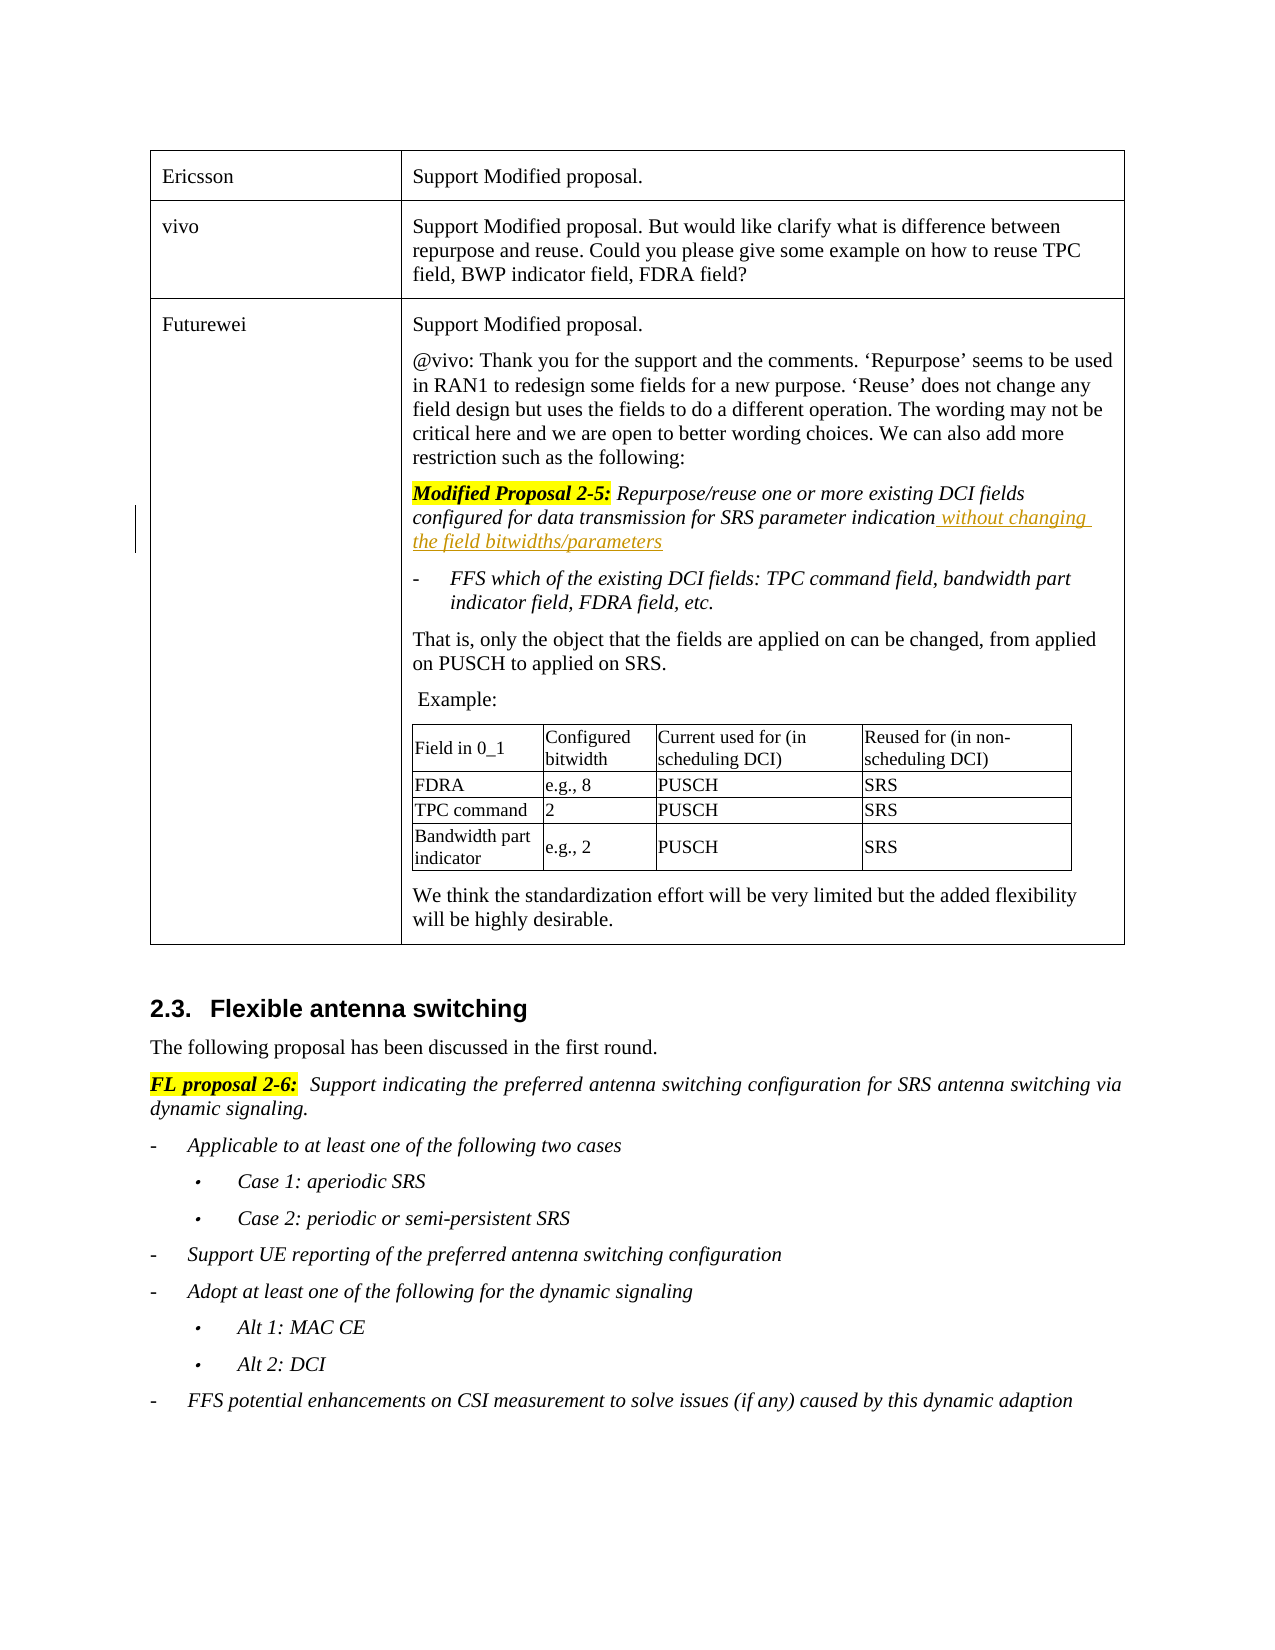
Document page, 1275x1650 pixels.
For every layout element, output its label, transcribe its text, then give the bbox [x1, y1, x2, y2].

list Alt 2: DCI [194, 1352, 1125, 1376]
list FFS potential enhancements on CSI measurement to solve issues (if any) caused by this dynamic adaption [150, 1388, 1125, 1412]
list Case 2: periodic or semi-persistent SRS [194, 1206, 1125, 1230]
table_cell Support Modified proposal. But would like clarify what is difference between repurpose and reuse. Could you please give some example on how to reuse TPC field, BWP indicator field, FDRA field? [402, 201, 1124, 298]
list Alt 1: MAC CE [194, 1315, 1125, 1339]
list Case 1: aperiodic SRS [194, 1169, 1125, 1193]
list Support UE reporting of the preferred antenna switching configuration [150, 1242, 1125, 1266]
table_cell Support Modified proposal. @vivo: Thank you for the support and the comments. ‘Repurpose’ seems to be used in RAN1 to redesign some fields for a new purpose. ‘Reuse’ does not change any field design but uses the fields to do a different operation. The wording may not be critical here and we are open to better wording choices. We can also add more restriction such as the following: Modified Proposal 2-5: Repurpose/reuse one or more existing DCI fields configured for data transmission for SRS parameter indication FFS which of the existing DCI fields: TPC command field, bandwidth part indicator field, FDRA field, etc. That is, only the object that the fields are applied on can be changed, from applied on PUSCH to applied on SRS. Example: We think the standardization effort will be very limited but the added flexibility will be highly desirable. [402, 299, 1124, 944]
table_cell Ericsson [151, 151, 401, 200]
list Applicable to at least one of the following two cases [150, 1132, 1125, 1157]
table_cell vivo [151, 201, 401, 298]
table_cell Futurewei [151, 299, 401, 944]
table_cell Support Modified proposal. [402, 151, 1124, 200]
list Adopt at least one of the following for the dynamic signaling [150, 1279, 1125, 1303]
text FL proposal 2-6: Support indicating the preferred antenna switching configuration for SRS antenna switching via dynamic signaling. [150, 1072, 1125, 1120]
text The following proposal has been discussed in the first round. [150, 1035, 1125, 1059]
subtitle Flexible antenna switching [150, 994, 1125, 1023]
